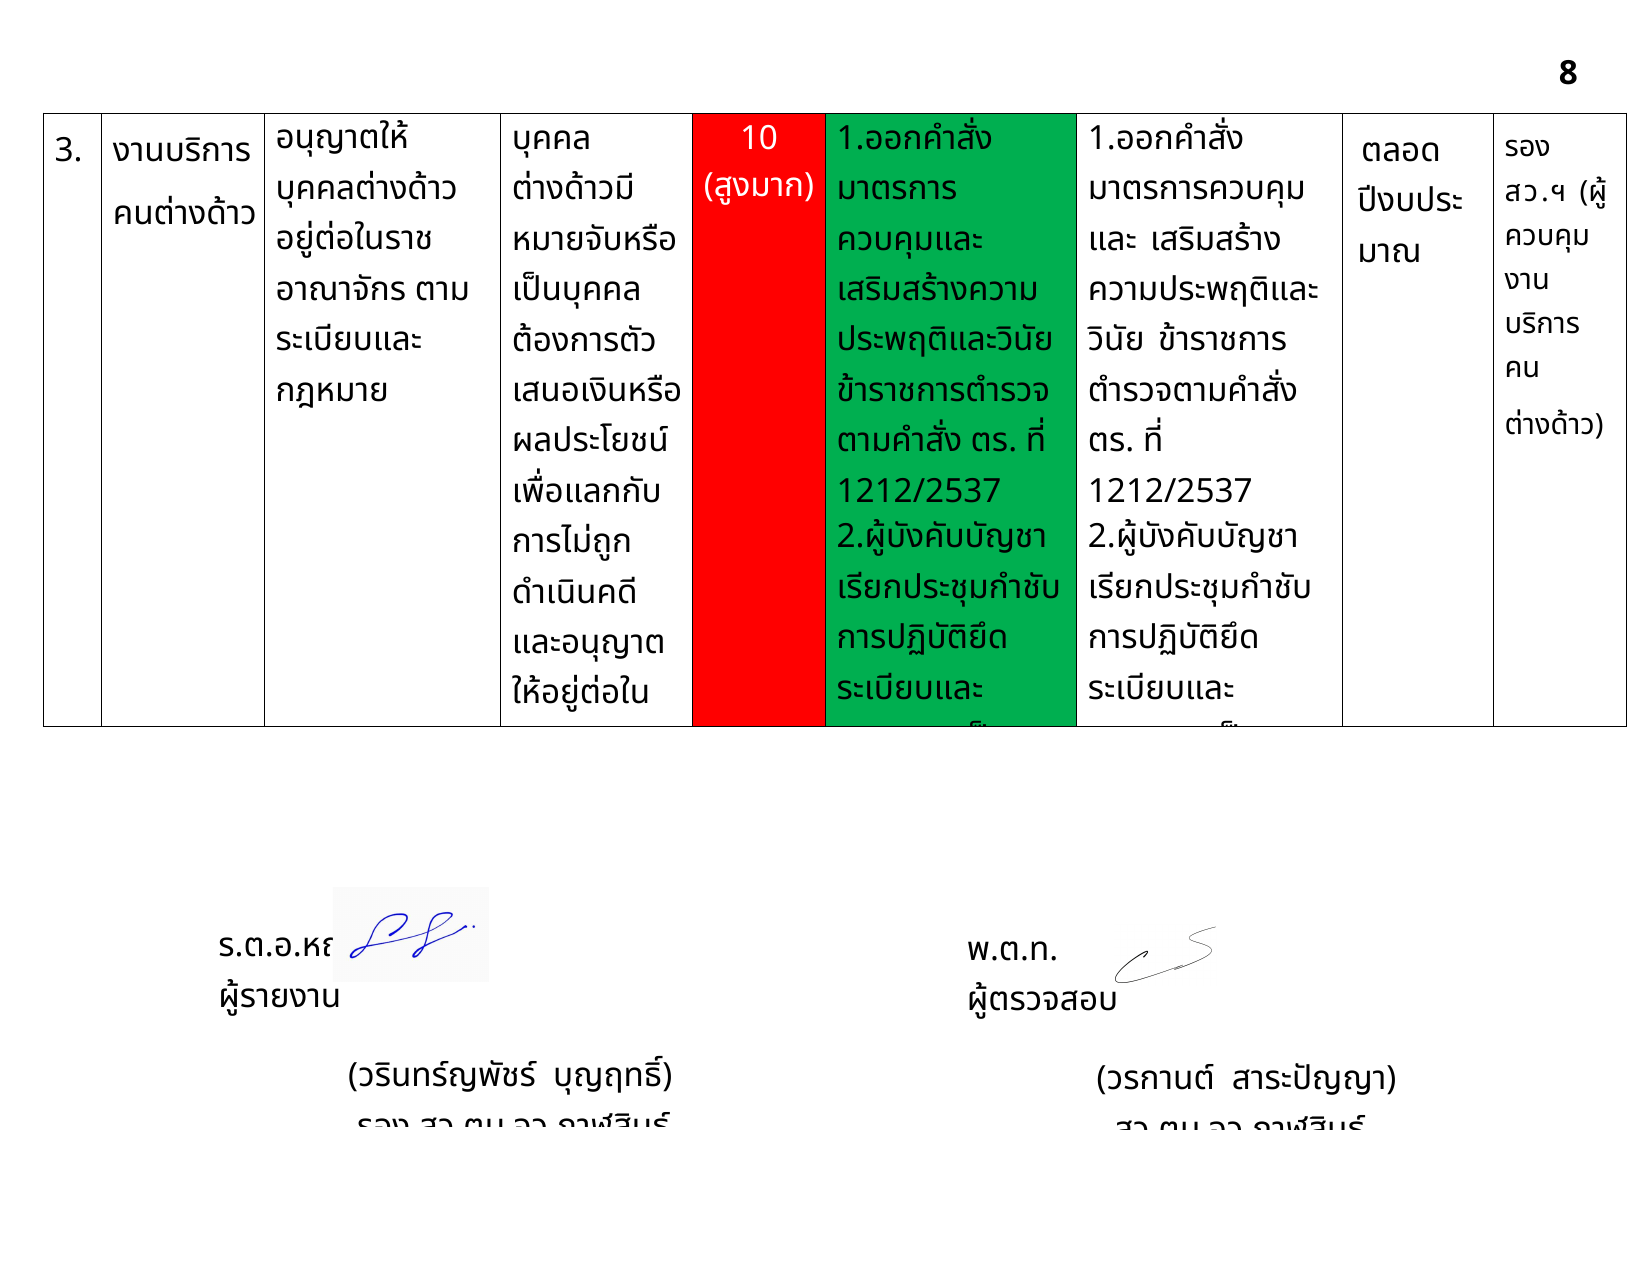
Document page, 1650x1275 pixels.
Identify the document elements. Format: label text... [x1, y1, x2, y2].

table_header อนุญาตให้บุคคลต่างด้าว อยู่ต่อในราชอาณาจักร ตามระเบียบและกฎหมาย [265, 114, 500, 726]
table_header บุคคลต่างด้าวมีหมายจับหรือเป็นบุคคลต้องการตัวเสนอเงินหรือผลประโยชน์เพื่อแลกกับการไม่ถูกดำเนินคดี และอนุญาตให้อยู่ต่อในราชอาณาจักรต่อไป [501, 114, 692, 726]
table_header 1.ออกคำสั่งมาตรการควบคุมและ เสริมสร้างความประพฤติและวินัย ข้าราชการตำรวจตามคำสั่ง ตร. ที่ 1212/2537 2.ผู้บังคับบัญชาเรียกประชุมกำชับการปฏิบัติยึดระเบียบและกฎหมาย เป็นประจำทุกเดือน [1077, 114, 1342, 726]
table_header ตลอด ปีงบประมาณ [1343, 114, 1493, 726]
table_header 1.ออกคำสั่งมาตรการควบคุมและ เสริมสร้างความประพฤติและวินัย ข้าราชการตำรวจตามคำสั่ง ตร. ที่ 1212/2537 2.ผู้บังคับบัญชาเรียกประชุมกำชับการปฏิบัติยึดระเบียบและกฎหมาย เป็นประจำทุกเดือน [826, 114, 1076, 726]
table_header 10 (สูงมาก) [693, 114, 825, 726]
picture [1114, 924, 1217, 986]
picture [332, 887, 489, 982]
table_header งานบริการ คนต่างด้าว [102, 114, 264, 726]
table_header รอง สว.ฯ (ผู้ควบคุมงานบริการคน ต่างด้าว) [1494, 114, 1626, 726]
table_header 3. [44, 114, 101, 726]
